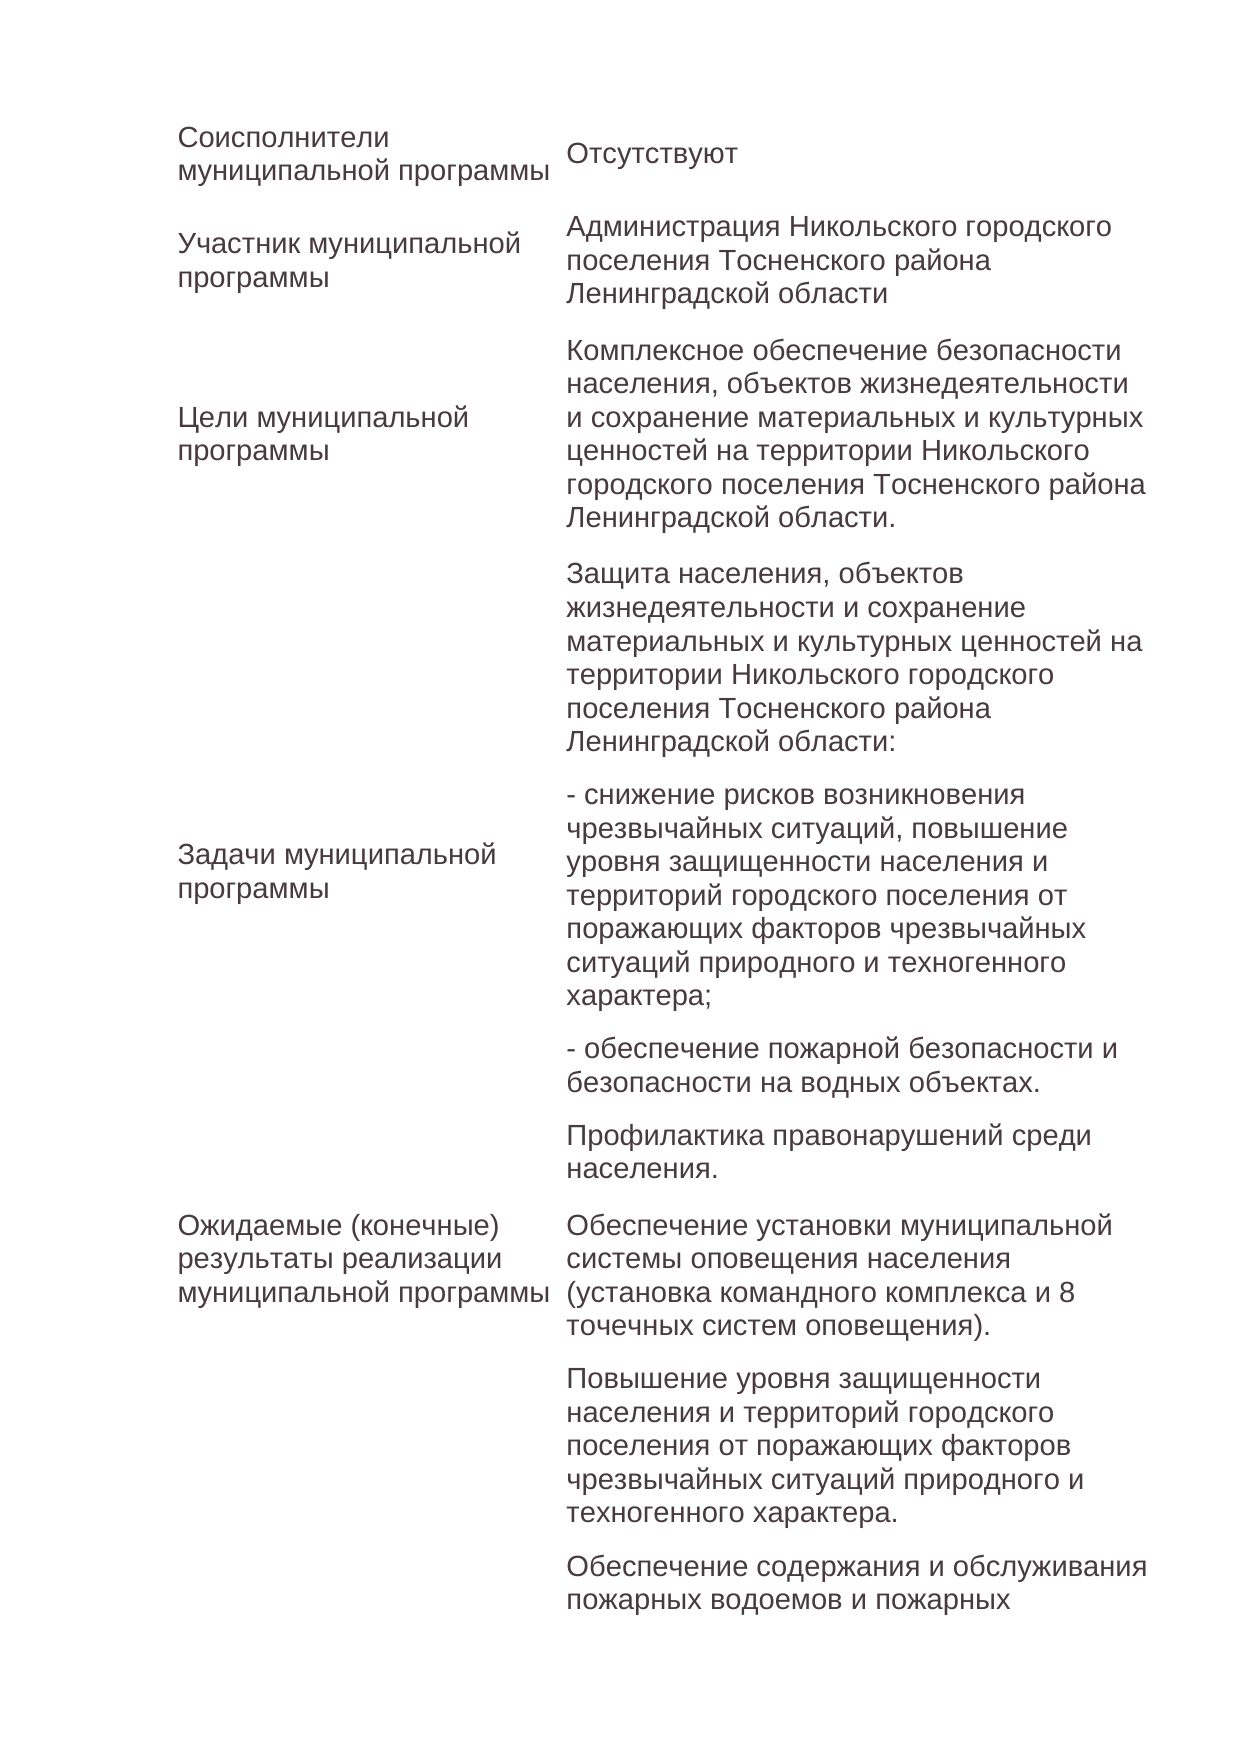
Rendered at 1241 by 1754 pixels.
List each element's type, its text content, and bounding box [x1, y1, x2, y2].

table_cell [176, 1206, 565, 1617]
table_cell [565, 208, 1153, 331]
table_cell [565, 1206, 1153, 1617]
table_cell Цели муниципальной программы [176, 331, 565, 555]
table_cell Участник муниципальной программы [176, 208, 565, 331]
table_cell Задачи муниципальной программы [176, 555, 565, 1206]
table_cell Соисполнители муниципальной программы [176, 118, 565, 208]
table_cell Защита населения, объектов жизнедеятельности и сохранение материальных и культурных ценностей на территории Никольского городского поселения Тосненского района Ленинградской области: - снижение рисков возникновения чрезвычайных ситуаций, повышение уровня защищенности населения и территорий городского поселения от поражающих факторов чрезвычайных ситуаций природного и техногенного характера; - обеспечение пожарной безопасности и безопасности на водных объектах. Профилактика правонарушений среди населения. [565, 555, 1153, 1206]
table_cell Отсутствуют [565, 118, 1153, 208]
table_cell Комплексное обеспечение безопасности населения, объектов жизнедеятельности и сохранение материальных и культурных ценностей на территории Никольского городского поселения Тосненского района Ленинградской области. [565, 331, 1153, 555]
